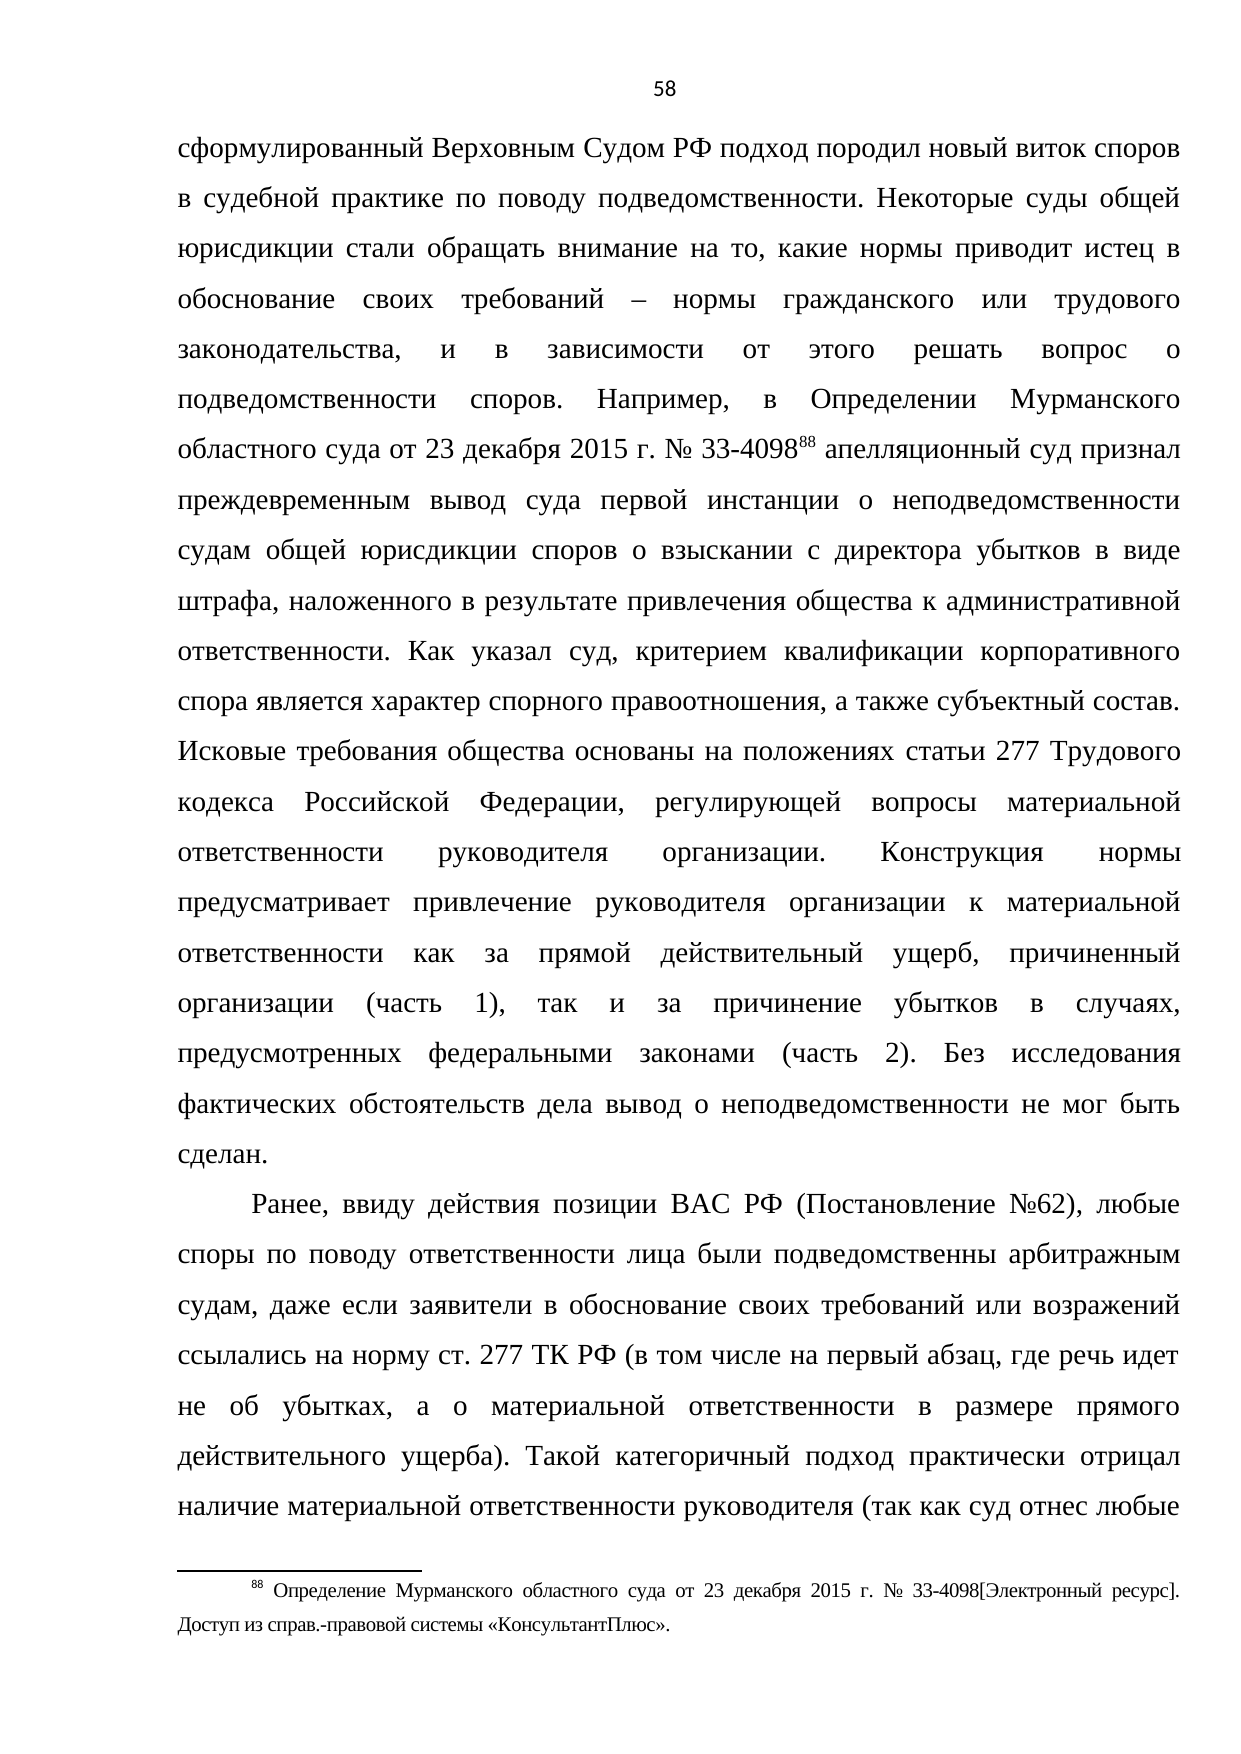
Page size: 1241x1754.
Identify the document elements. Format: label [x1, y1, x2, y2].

text [177, 1186, 1181, 1522]
text [177, 130, 1181, 1169]
